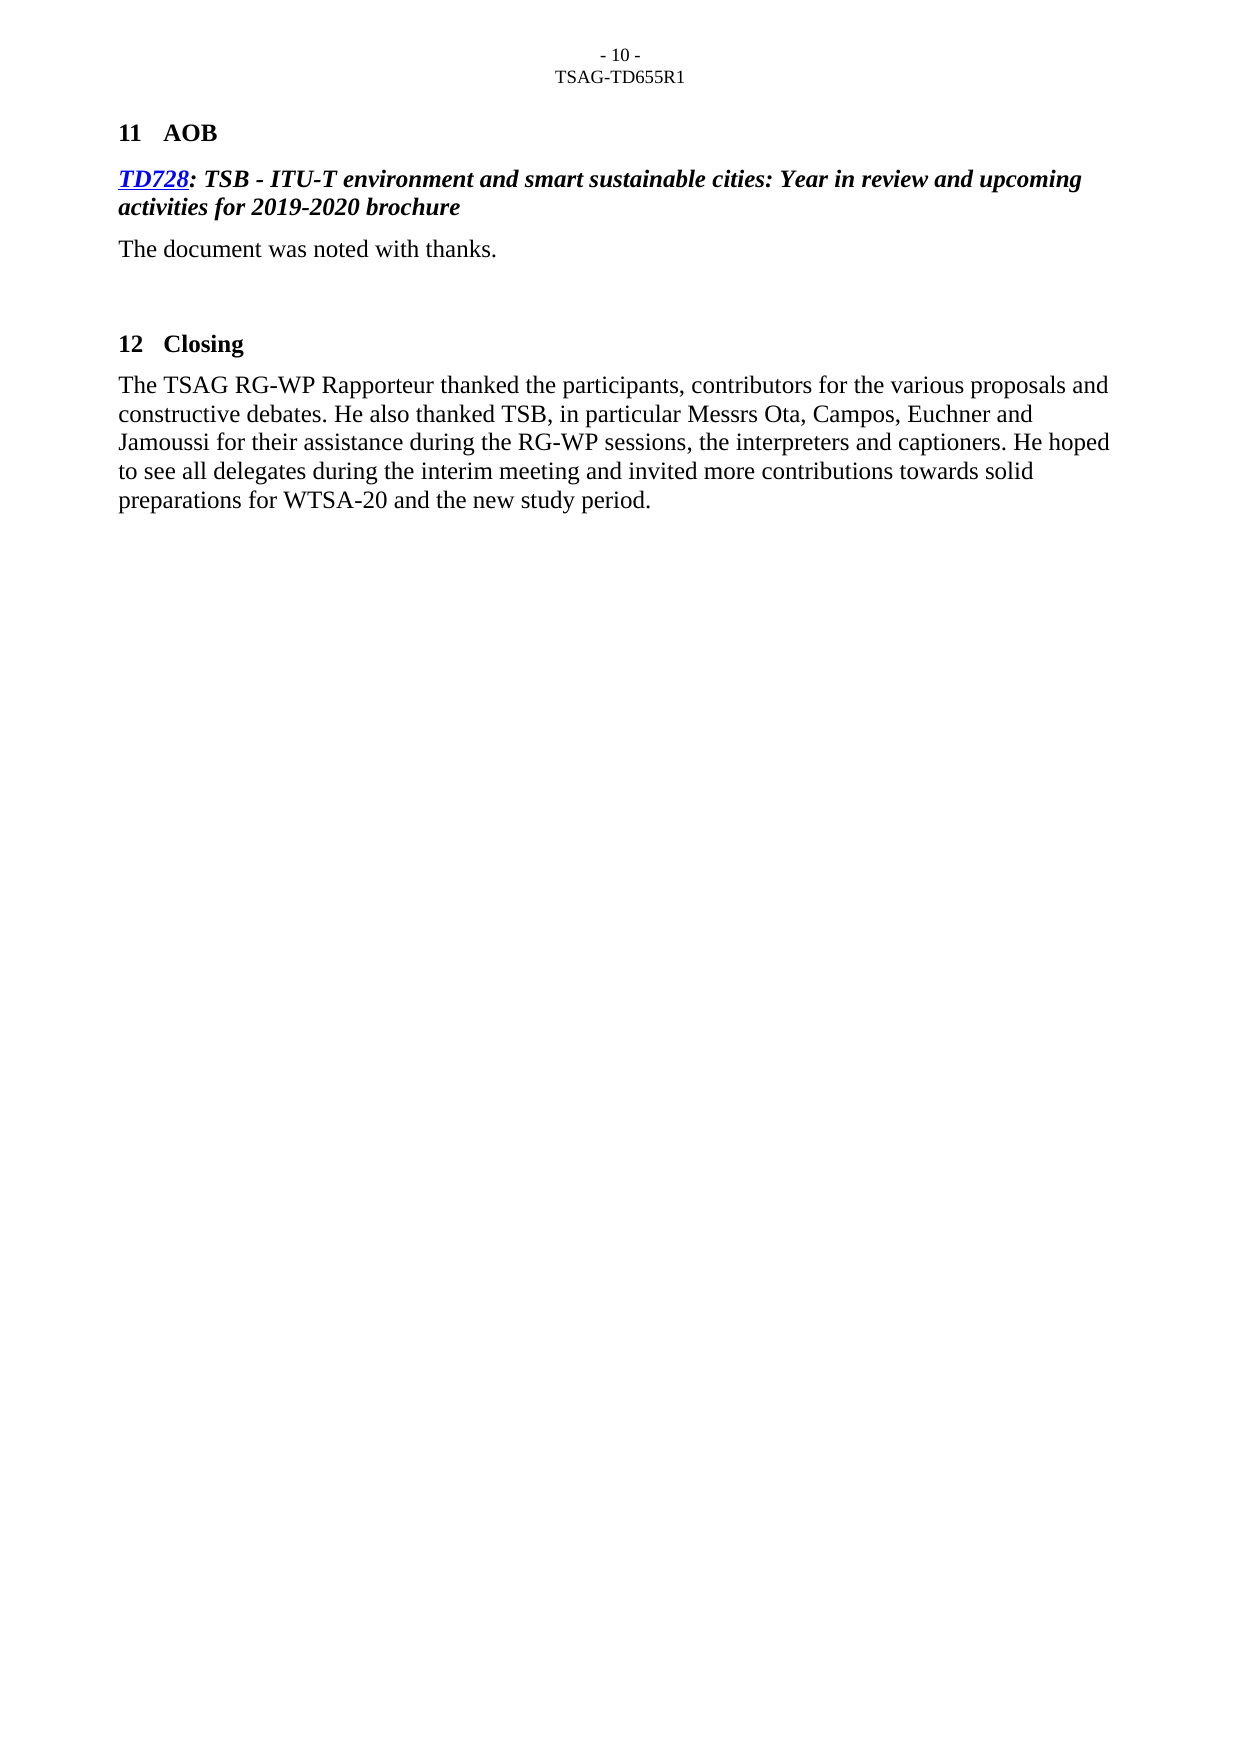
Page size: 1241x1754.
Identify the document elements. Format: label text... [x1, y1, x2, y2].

text The TSAG RG-WP Rapporteur thanked the participants, contributors for the various proposals and constructive debates. He also thanked TSB, in particular Messrs Ota, Campos, Euchner and Jamoussi for their assistance during the RG-WP sessions, the interpreters and captioners. He hoped to see all delegates during the interim meeting and invited more contributions towards solid preparations for WTSA-20 and the new study period. [118, 370, 1122, 514]
subtitle TD728: TSB - ITU-T environment and smart sustainable cities: Year in review and upcoming activities for 2019-2020 brochure [118, 164, 1122, 221]
subtitle AOB [118, 118, 1122, 147]
subtitle Closing [118, 329, 1122, 357]
text The document was noted with thanks. [118, 234, 1122, 262]
